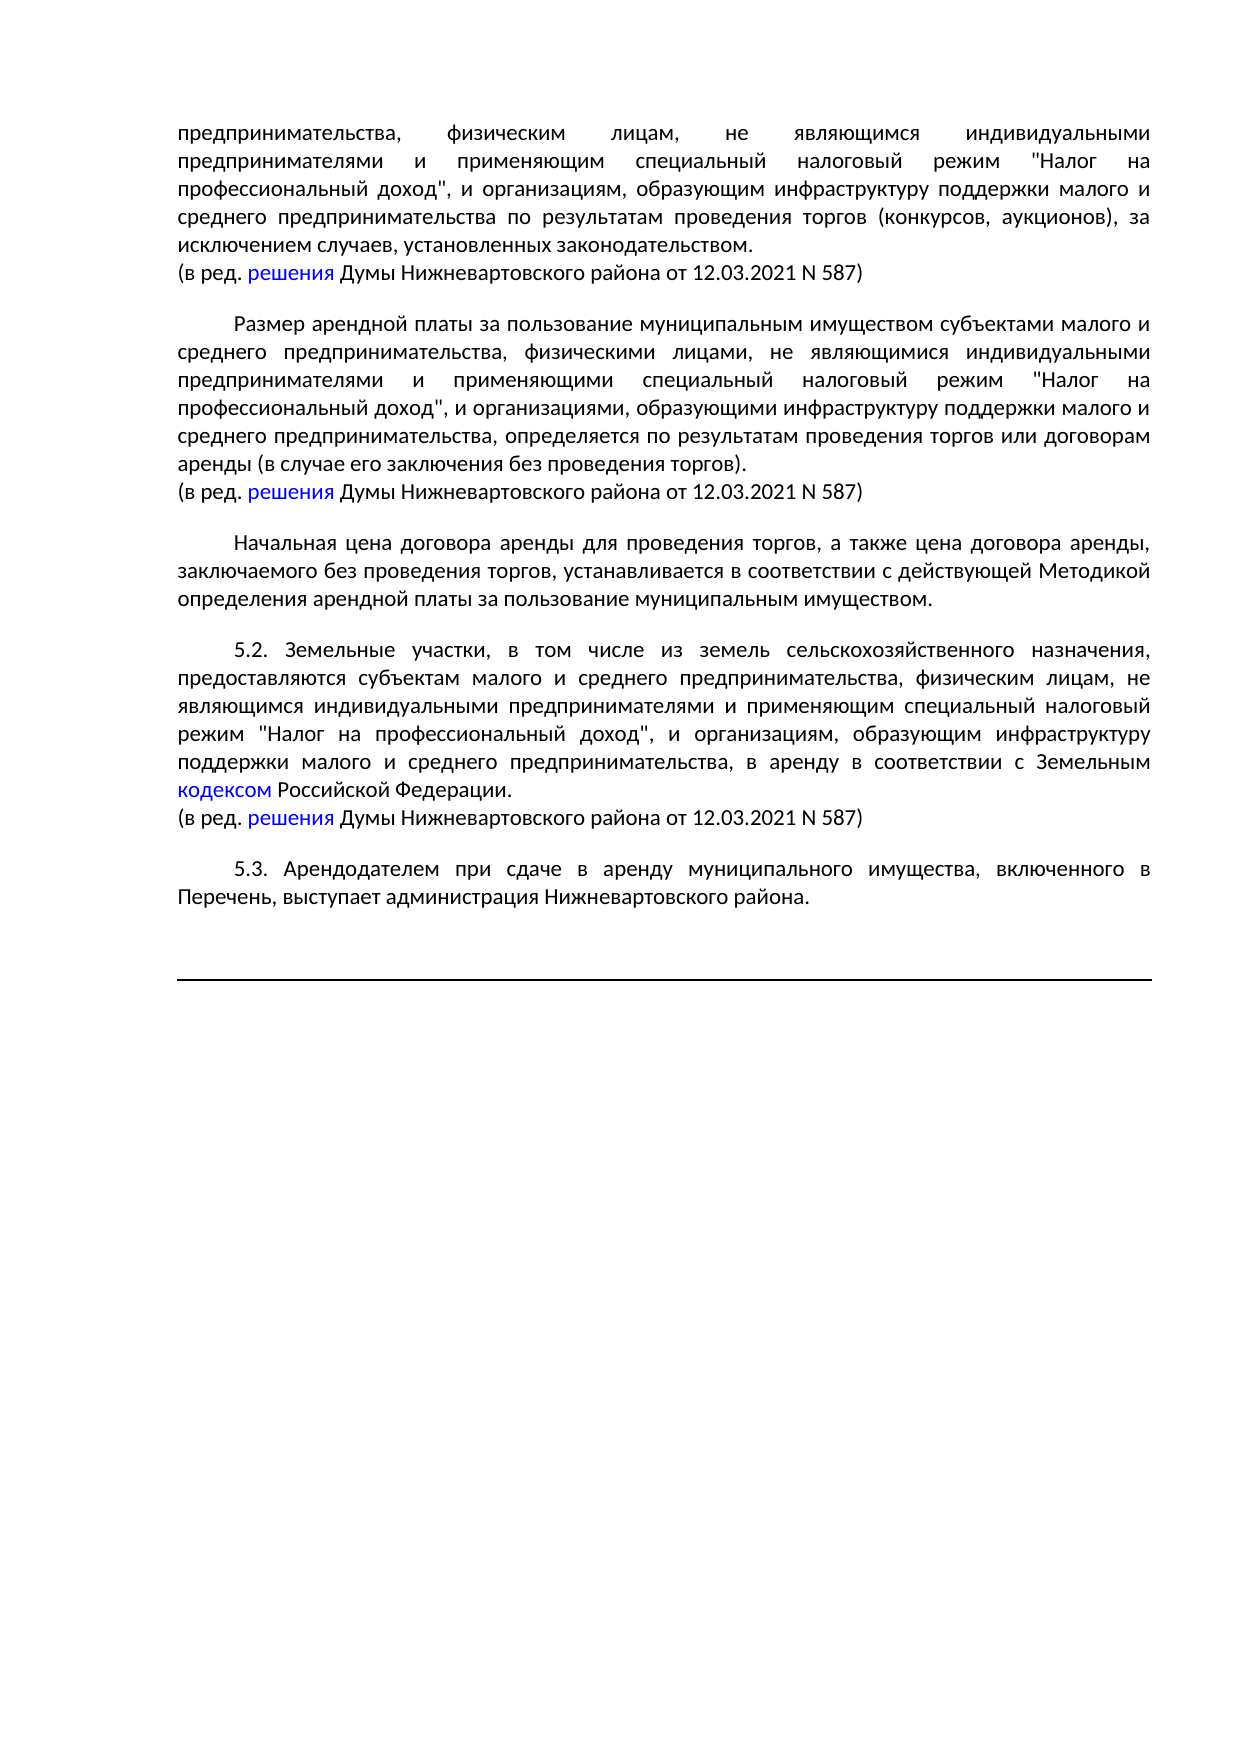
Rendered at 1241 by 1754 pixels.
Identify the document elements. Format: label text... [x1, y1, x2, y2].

text 5.3. Арендодателем при сдаче в аренду муниципального имущества, включенного в Перечень, выступает администрация Нижневартовского района. [177, 854, 1152, 910]
text 5.2. Земельные участки, в том числе из земель сельскохозяйственного назначения, предоставляются субъектам малого и среднего предпринимательства, физическим лицам, не являющимся индивидуальными предпринимателями и применяющим специальный налоговый режим "Налог на профессиональный доход", и организациям, образующим инфраструктуру поддержки малого и среднего предпринимательства, в аренду в соответствии с Земельным кодексом Российской Федерации. [177, 635, 1152, 803]
text Размер арендной платы за пользование муниципальным имуществом субъектами малого и среднего предпринимательства, физическими лицами, не являющимися индивидуальными предпринимателями и применяющими специальный налоговый режим "Налог на профессиональный доход", и организациями, образующими инфраструктуру поддержки малого и среднего предпринимательства, определяется по результатам проведения торгов или договорам аренды (в случае его заключения без проведения торгов). [177, 309, 1152, 477]
text (в ред. решения Думы Нижневартовского района от 12.03.2021 N 587) [177, 803, 1152, 831]
text (в ред. решения Думы Нижневартовского района от 12.03.2021 N 587) [177, 258, 1152, 286]
text (в ред. решения Думы Нижневартовского района от 12.03.2021 N 587) [177, 477, 1152, 505]
text Начальная цена договора аренды для проведения торгов, а также цена договора аренды, заключаемого без проведения торгов, устанавливается в соответствии с действующей Методикой определения арендной платы за пользование муниципальным имуществом. [177, 528, 1152, 612]
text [177, 118, 1152, 258]
